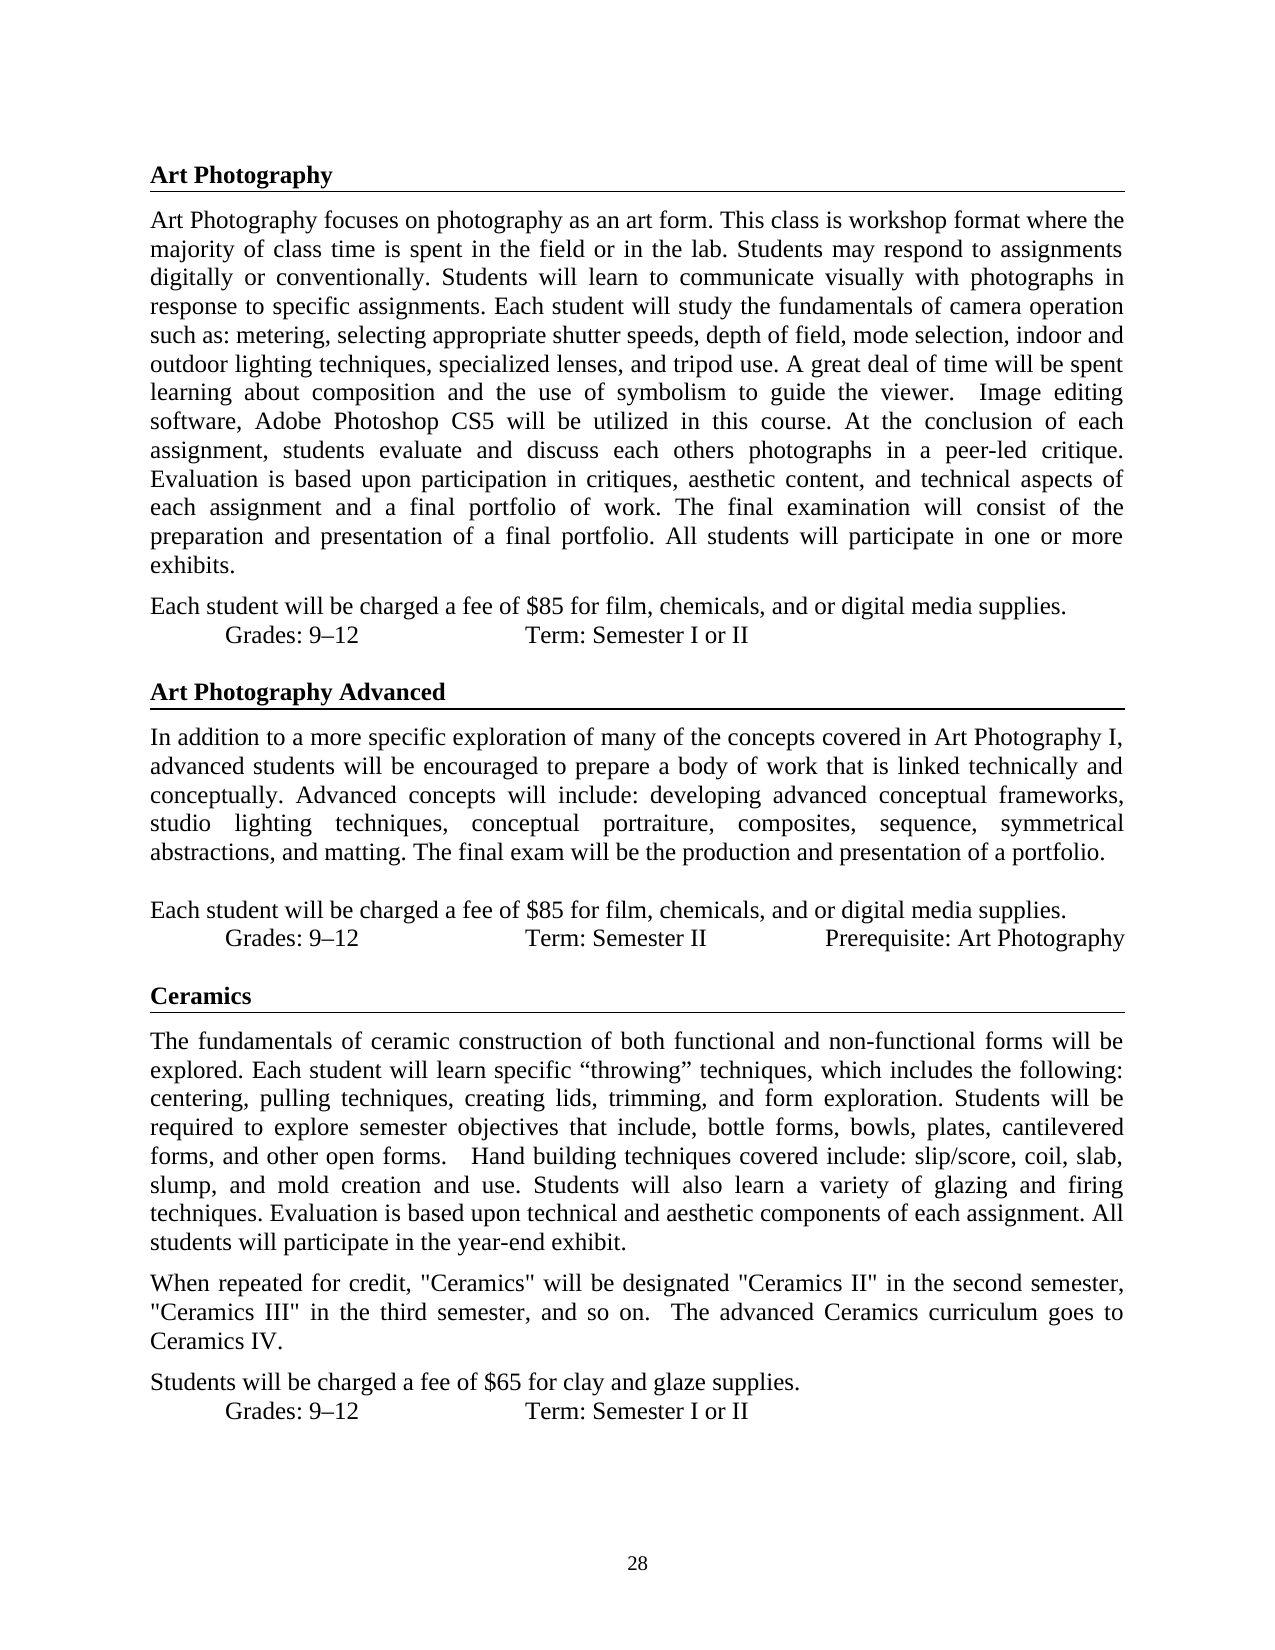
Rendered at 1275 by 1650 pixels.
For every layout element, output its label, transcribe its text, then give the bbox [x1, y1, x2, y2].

text Art Photography [150, 160, 1125, 191]
text Art Photography Advanced [150, 677, 1125, 708]
text Each student will be charged a fee of $85 for film, chemicals, and or digital media supplies. [150, 895, 1125, 923]
text In addition to a more specific exploration of many of the concepts covered in Art Photography I, advanced students will be encouraged to prepare a body of work that is linked technically and conceptually. Advanced concepts will include: developing advanced conceptual frameworks, studio lighting techniques, conceptual portraiture, composites, sequence, symmetrical abstractions, and matting. The final exam will be the production and presentation of a portfolio. [150, 722, 1125, 866]
text Grades: 9–12 Term: Semester I or II [150, 1396, 1125, 1425]
text Grades: 9–12 Term: Semester II Prerequisite: Art Photography [150, 923, 1125, 952]
text Each student will be charged a fee of $85 for film, chemicals, and or digital media supplies. [150, 591, 1125, 620]
text The fundamentals of ceramic construction of both functional and non-functional forms will be explored. Each student will learn specific “throwing” techniques, which includes the following: centering, pulling techniques, creating lids, trimming, and form exploration. Students will be required to explore semester objectives that include, bottle forms, bowls, plates, cantilevered forms, and other open forms. Hand building techniques covered include: slip/score, coil, slab, slump, and mold creation and use. Students will also learn a variety of glazing and firing techniques. Evaluation is based upon technical and aesthetic components of each assignment. All students will participate in the year-end exhibit. [150, 1026, 1125, 1256]
text When repeated for credit, "Ceramics" will be designated "Ceramics II" in the second semester, "Ceramics III" in the third semester, and so on. The advanced Ceramics curriculum goes to Ceramics IV. [150, 1268, 1125, 1355]
text Art Photography focuses on photography as an art form. This class is workshop format where the majority of class time is spent in the field or in the lab. Students may respond to assignments digitally or conventionally. Students will learn to communicate visually with photographs in response to specific assignments. Each student will study the fundamentals of camera operation such as: metering, selecting appropriate shutter speeds, depth of field, mode selection, indoor and outdoor lighting techniques, specialized lenses, and tripod use. A great deal of time will be spent learning about composition and the use of symbolism to guide the viewer. Image editing software, Adobe Photoshop CS5 will be utilized in this course. At the conclusion of each assignment, students evaluate and discuss each others photographs in a peer-led critique. Evaluation is based upon participation in critiques, aesthetic content, and technical aspects of each assignment and a final portfolio of work. The final examination will consist of the preparation and presentation of a final portfolio. All students will participate in one or more exhibits. [150, 205, 1125, 579]
text Students will be charged a fee of $65 for clay and glaze supplies. [150, 1367, 1125, 1396]
text Ceramics [150, 981, 1125, 1012]
text Grades: 9–12 Term: Semester I or II [150, 620, 1125, 649]
